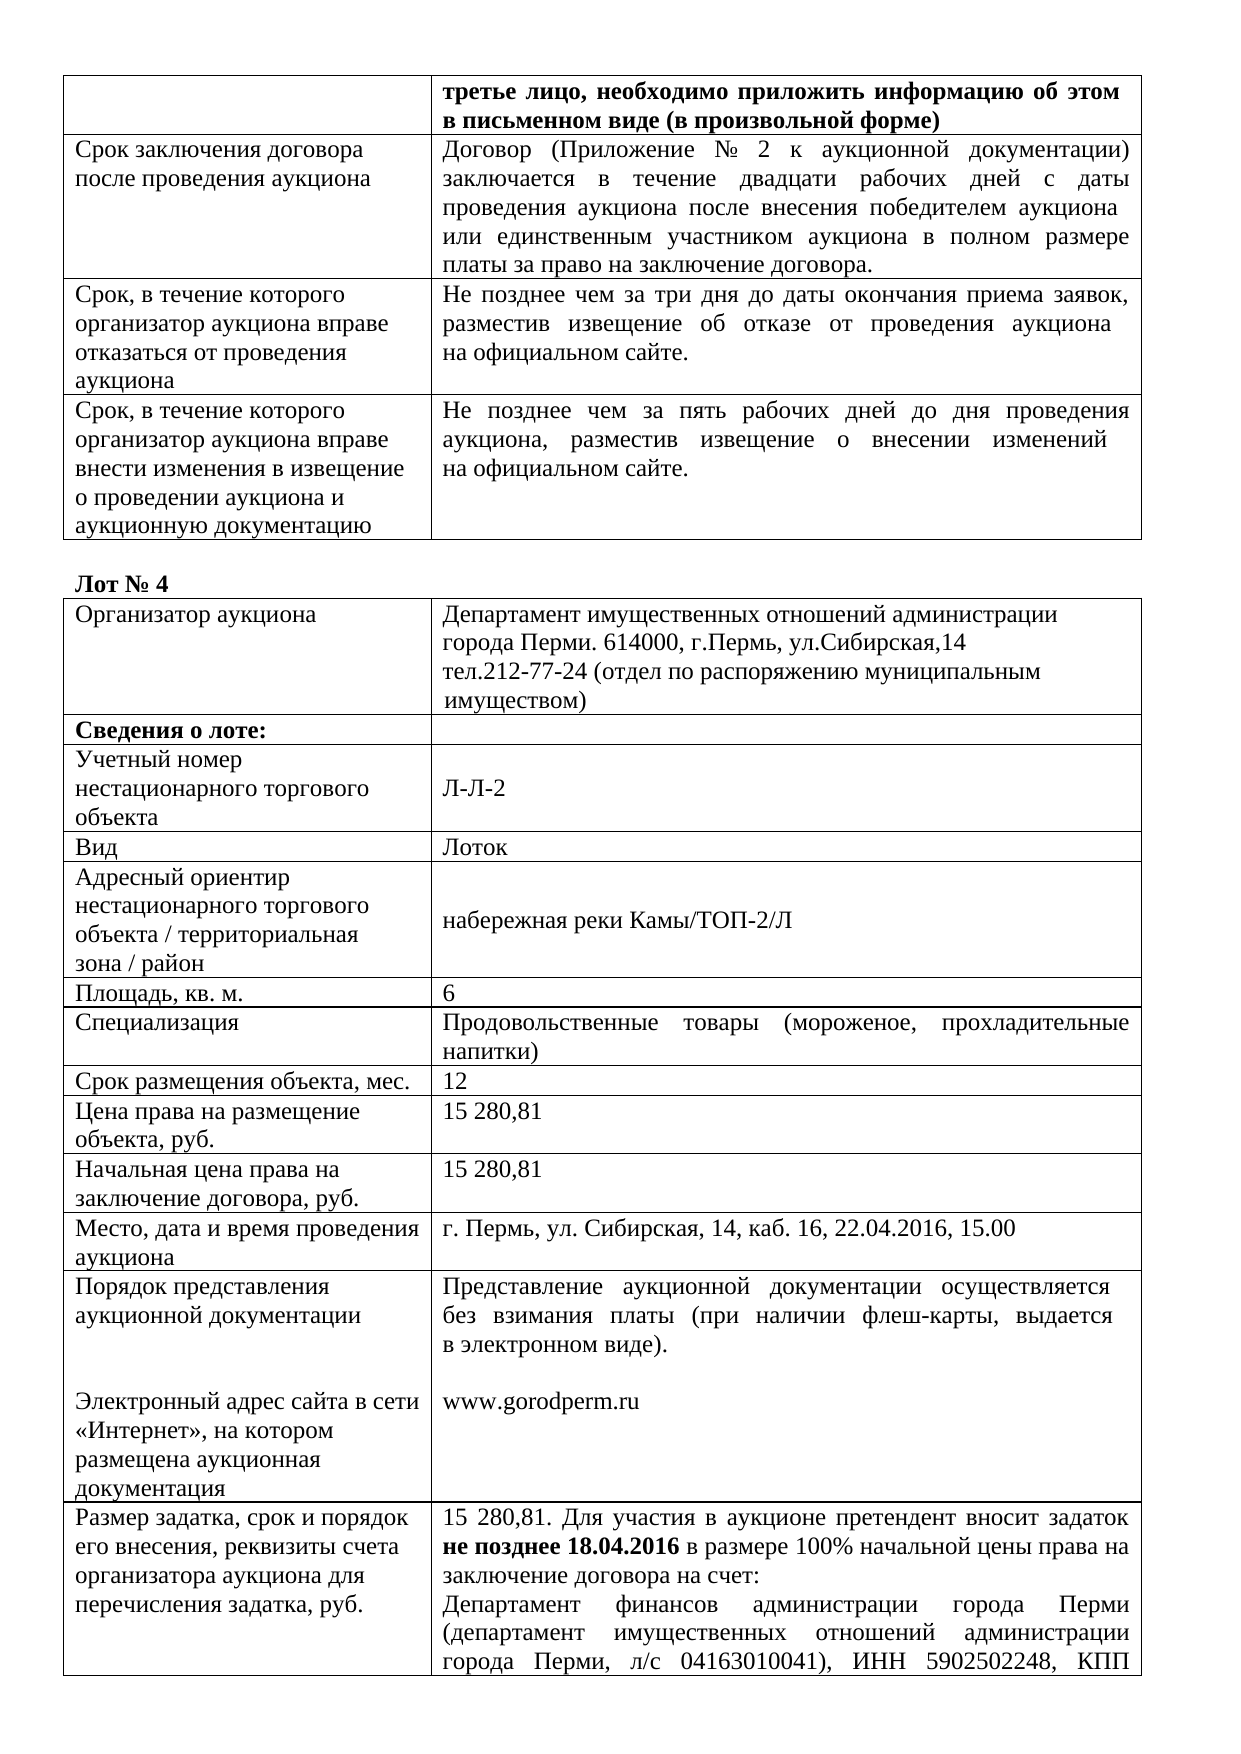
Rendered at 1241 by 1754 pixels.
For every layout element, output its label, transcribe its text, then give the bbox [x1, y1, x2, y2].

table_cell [64, 76, 431, 133]
table_cell Сведения о лоте: [64, 715, 431, 743]
table_cell г. Пермь, ул. Сибирская, 14, каб. 16, 22.04.2016, 15.00 [432, 1213, 1141, 1270]
table_cell Продовольственные товары (мороженое, прохладительные напитки) [432, 1008, 1141, 1065]
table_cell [432, 1503, 1141, 1675]
table_cell 15 280,81 [432, 1096, 1141, 1153]
table_header Организатор аукциона [64, 599, 431, 714]
table_cell Договор (Приложение № 2 к аукционной документации) заключается в течение двадцати рабочих дней с даты проведения аукциона после внесения победителем аукциона или единственным участником аукциона в полном размере платы за право на заключение договора. [432, 135, 1141, 278]
table_cell Не позднее чем за пять рабочих дней до дня проведения аукциона, разместив извещение о внесении изменений на официальном сайте. [432, 395, 1141, 539]
table_cell Специализация [64, 1008, 431, 1065]
table_cell Вид [64, 832, 431, 861]
table_cell Лоток [432, 832, 1141, 861]
table_cell Не позднее чем за три дня до даты окончания приема заявок, разместив извещение об отказе от проведения аукциона на официальном сайте. [432, 279, 1141, 394]
table_cell 15 280,81 [432, 1154, 1141, 1212]
table_cell Представление аукционной документации осуществляется без взимания платы (при наличии флеш-карты, выдается в электронном виде). www.gorodperm.ru [432, 1271, 1141, 1501]
table_cell Порядок представления аукционной документации Электронный адрес сайта в сети «Интернет», на котором размещена аукционная документация [64, 1271, 431, 1501]
table_cell Место, дата и время проведения аукциона [64, 1213, 431, 1270]
table_cell Учетный номер нестационарного торгового объекта [64, 745, 431, 831]
table_cell Срок, в течение которого организатор аукциона вправе отказаться от проведения аукциона [64, 279, 431, 394]
table_cell набережная реки Камы/ТОП-2/Л [432, 862, 1141, 977]
table_cell 12 [432, 1066, 1141, 1095]
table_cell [64, 1503, 431, 1675]
table_cell Л-Л-2 [432, 745, 1141, 831]
table_cell [432, 715, 1141, 743]
table_cell Начальная цена права на заключение договора, руб. [64, 1154, 431, 1212]
table_cell Срок размещения объекта, мес. [64, 1066, 431, 1095]
table_cell 6 [432, 978, 1141, 1006]
text Лот № 4 [75, 569, 1165, 598]
table_cell Срок, в течение которого организатор аукциона вправе внести изменения в извещение о проведении аукциона и аукционную документацию [64, 395, 431, 539]
table_cell Срок заключения договора после проведения аукциона [64, 135, 431, 278]
table_cell Цена права на размещение объекта, руб. [64, 1096, 431, 1153]
table_header Департамент имущественных отношений администрации города Перми. .Пермь, ул.Сибирская,14 тел.212-77-24 (отдел по распоряжению муниципальным имуществом) [432, 599, 1141, 714]
table_cell Площадь, кв. м. [64, 978, 431, 1006]
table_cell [432, 76, 1141, 133]
table_cell Адресный ориентир нестационарного торгового объекта / территориальная зона / район [64, 862, 431, 977]
